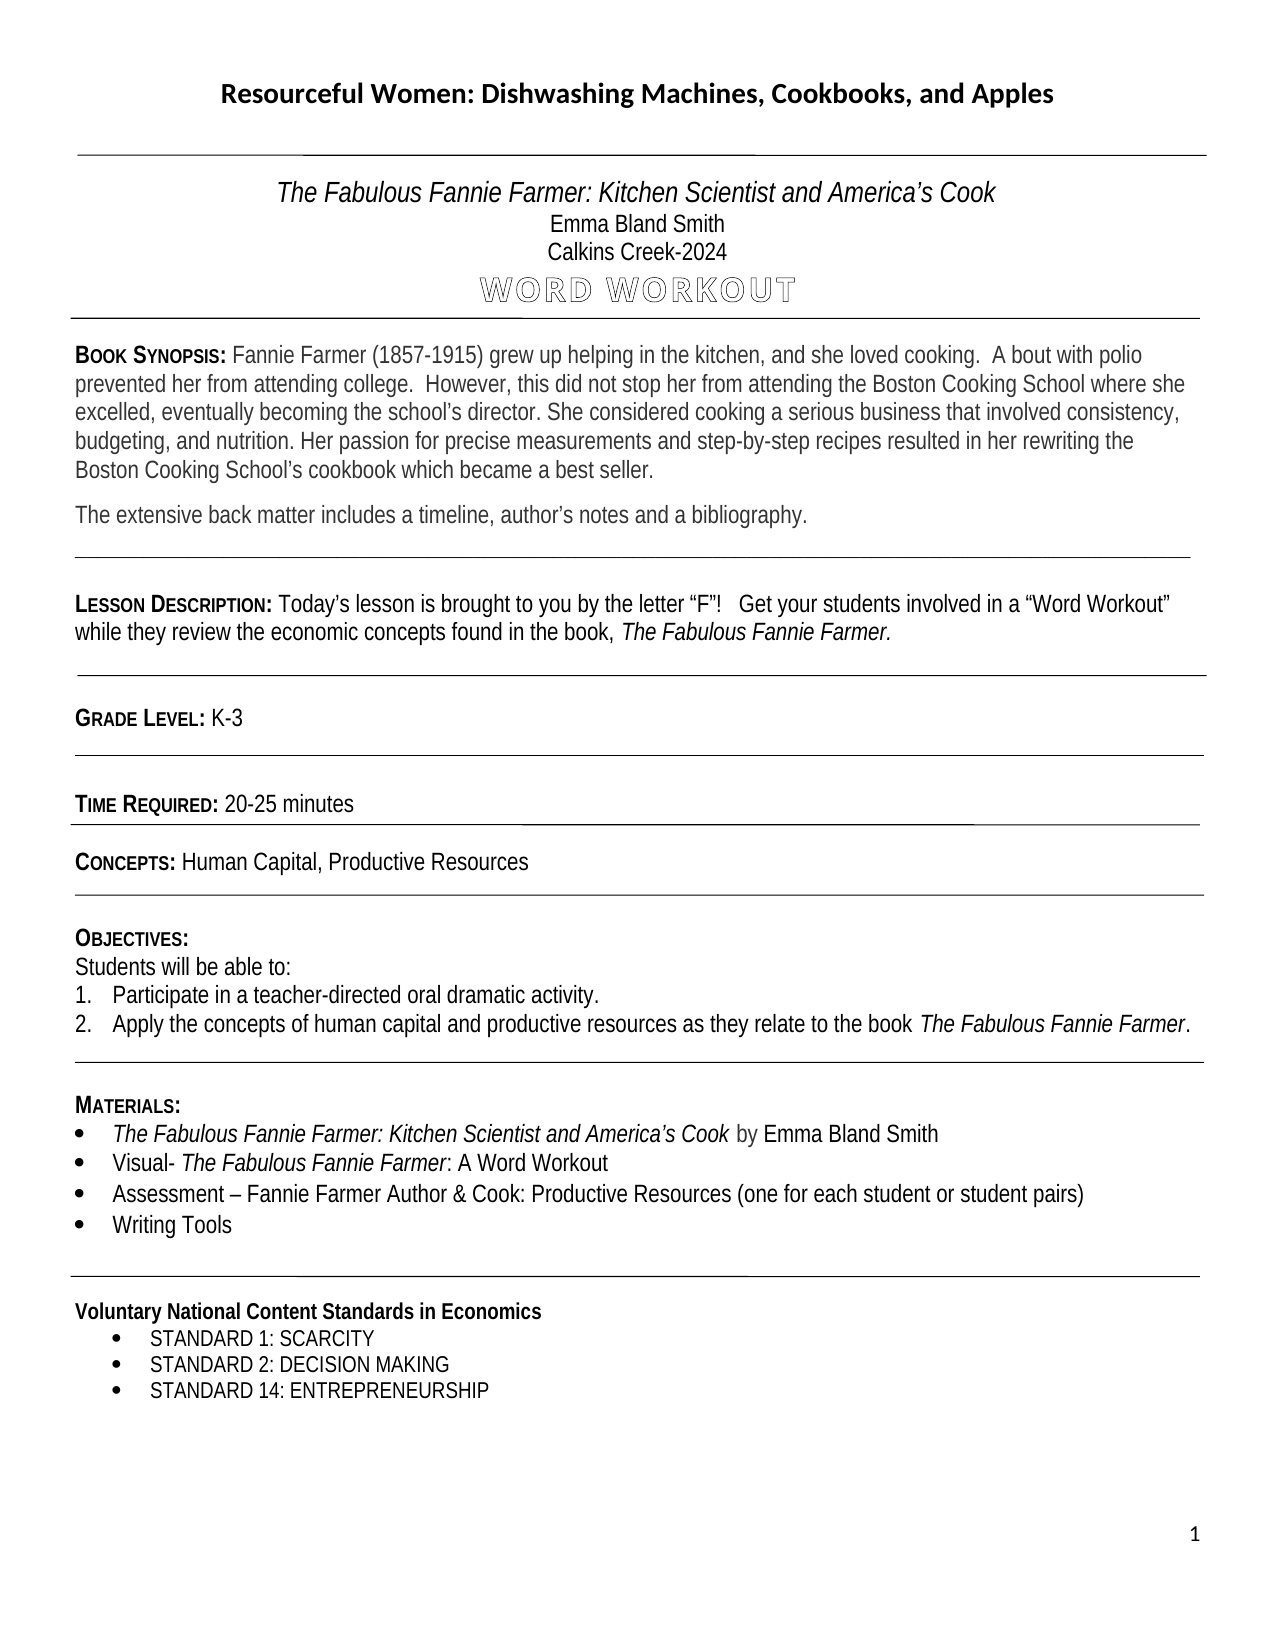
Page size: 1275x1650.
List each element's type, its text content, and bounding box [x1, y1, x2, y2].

text Concepts: Human Capital, Productive Resources [75, 847, 1200, 875]
list STANDARD 2: DECISION MAKING [112, 1351, 1200, 1377]
text Grade Level: K-3 [75, 703, 1200, 732]
text Word Workout [75, 266, 1200, 311]
text The extensive back matter includes a timeline, author’s notes and a bibliography. [75, 501, 1200, 529]
text Emma Bland Smith [75, 209, 1200, 237]
text Lesson Description: Today’s lesson is brought to you by the letter “F”! Get your students involved in a “Word Workout” while they review the economic concepts found in the book, The Fabulous Fannie Farmer. [75, 589, 1200, 646]
text Objectives: [75, 923, 1200, 951]
list The Fabulous Fannie Farmer: Kitchen Scientist and America’s Cook by Emma Bland Smith [75, 1119, 1200, 1148]
text Students will be able to: [75, 951, 1200, 980]
text Voluntary National Content Standards in Economics [75, 1298, 1200, 1325]
text Materials: [75, 1090, 1200, 1119]
list Writing Tools [75, 1210, 1200, 1239]
text Book Synopsis: Fannie Farmer (1857-1915) grew up helping in the kitchen, and she loved cooking. A bout with polio prevented her from attending college. However, this did not stop her from attending the Boston Cooking School where she excelled, eventually becoming the school’s director. She considered cooking a serious business that involved consistency, budgeting, and nutrition. Her passion for precise measurements and step-by-step recipes resulted in her rewriting the Boston Cooking School’s cookbook which became a best seller. Fannie Farmer, America’s most famous cooking teacher, discovers that precise measurements are a recipe for cooking success in this STEAM picture book that includes two of her classic recipes. When Fannie Farmer learned to cook in the late 1800s, recipes could be pretty silly. They might call for “a goodly amount of salt” or “a lump of butter” or “a suspicion of nutmeg.” Girls were supposed to use their “feminine instincts” in the kitchen (or maybe just guess). Despite this problem, Fannie loved cooking, so when polio prevented her from going to college, she became a teacher at the Boston Cooking School. Unlike her mother or earlier cookbook writers, Fannie didn’t believe in feminine instincts. To her, cooking was a science. She’d noticed that precise measurements and specific instructions ensured that cakes rose instead of flopped and doughnuts fried instead of burned. Students liked Fannie’s approach so much that she wrote a cookbook. Despite skepticism from publishers, Fannie’s book was a recipe for success. Written with humor and brought to life with charming illustrations, this book explores the origins of Fannie Farmer’s quintessentially American cookbook. A cookbook that was beloved because it allowed anyone to make tasty things, with no guessing, no luck—and certainly no feminine instincts—required. [75, 340, 1200, 483]
list Apply the concepts of human capital and productive resources as they relate to the book The Fabulous Fannie Farmer. [75, 1009, 1200, 1037]
text __________________________________________________________________________________________________ [75, 531, 1200, 560]
list STANDARD 1: SCARCITY [112, 1325, 1200, 1351]
list Assessment – Fannie Farmer Author & Cook: Productive Resources (one for each student or student pairs) [75, 1179, 1200, 1208]
list STANDARD 14: ENTREPRENEURSHIP [112, 1377, 1200, 1404]
text Time Required: 20-25 minutes [75, 789, 1200, 818]
list Participate in a teacher-directed oral dramatic activity. [75, 980, 1200, 1009]
text The Fabulous Fannie Farmer: Kitchen Scientist and America’s Cook [75, 175, 1200, 209]
text Calkins Creek-2024 [75, 237, 1200, 266]
list Visual- The Fabulous Fannie Farmer: A Word Workout [75, 1148, 1200, 1176]
